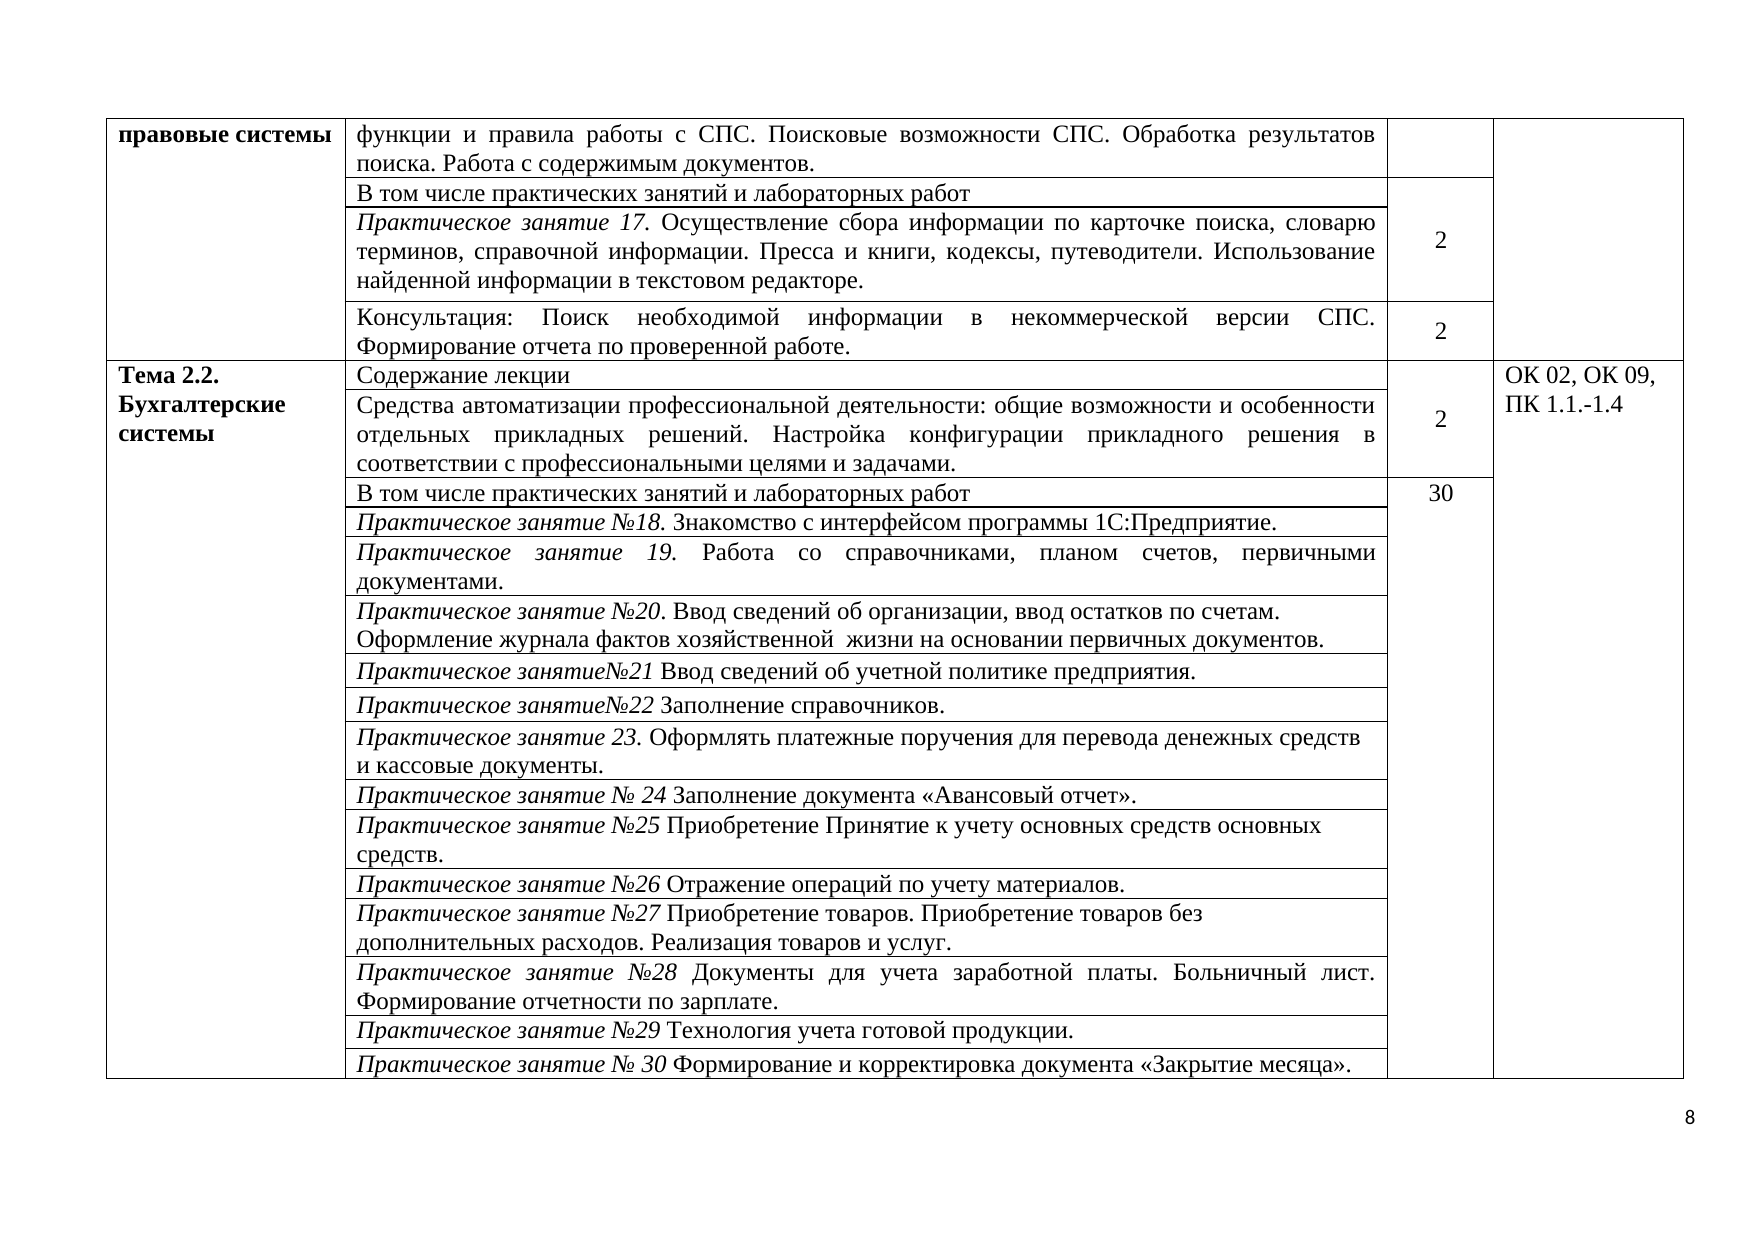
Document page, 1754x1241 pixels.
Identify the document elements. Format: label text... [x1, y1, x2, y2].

table_cell Практическое занятие № 24 Заполнение документа «Авансовый отчет». [346, 780, 1387, 809]
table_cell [346, 119, 1387, 177]
table_cell Практическое занятие 17. Осуществление сбора информации по карточке поиска, словарю терминов, справочной информации. Пресса и книги, кодексы, путеводители. Использование найденной информации в текстовом редакторе. [346, 208, 1387, 301]
table_cell Содержание лекции [346, 361, 1387, 389]
table_cell Практическое занятие 23. Оформлять платежные поручения для перевода денежных средств и кассовые документы. [346, 722, 1387, 779]
table_cell 2 [1388, 361, 1493, 477]
table_cell Практическое занятие №28 Документы для учета заработной платы. Больничный лист. Формирование отчетности по зарплате. [346, 957, 1387, 1014]
table_cell Практическое занятие №25 Приобретение Принятие к учету основных средств основных средств. [346, 810, 1387, 868]
table_cell В том числе практических занятий и лабораторных работ [346, 178, 1387, 206]
table_cell Консультация: Поиск необходимой информации в некоммерческой версии СПС. Формирование отчета по проверенной работе. [346, 302, 1387, 359]
table_cell ОК 02, ОК 09, ПК 1.1.-1.4 [1494, 361, 1683, 1078]
table_cell Практическое занятие №27 Приобретение товаров. Приобретение товаров без дополнительных расходов. Реализация товаров и услуг. [346, 899, 1387, 956]
table_cell Средства автоматизации профессиональной деятельности: общие возможности и особенности отдельных прикладных решений. Настройка конфигурации прикладного решения в соответствии с профессиональными целями и задачами. [346, 390, 1387, 477]
table_cell Практическое занятие №18. Знакомство с интерфейсом программы 1С:Предприятие. [346, 508, 1387, 536]
table_cell Практическое занятие 19. Работа со справочниками, планом счетов, первичными документами. [346, 537, 1387, 595]
table_cell 2 [1388, 178, 1493, 301]
table_cell Практическое занятие №26 Отражение операций по учету материалов. [346, 869, 1387, 897]
table_cell 30 [1388, 478, 1493, 1078]
table_cell Практическое занятие№22 Заполнение справочников. [346, 688, 1387, 721]
table_cell 2 [1388, 302, 1493, 359]
table_cell Практическое занятие № 30 Формирование и корректировка документа «Закрытие месяца». [346, 1049, 1387, 1078]
table_cell Практическое занятие №20. Ввод сведений об организации, ввод остатков по счетам. Оформление журнала фактов хозяйственной жизни на основании первичных документов. [346, 596, 1387, 653]
table_cell Практическое занятие №29 Технология учета готовой продукции. [346, 1016, 1387, 1048]
table_cell Тема 2.2. Бухгалтерские системы [107, 361, 345, 1078]
table_cell В том числе практических занятий и лабораторных работ [346, 478, 1387, 506]
table_cell Практическое занятие№21 Ввод сведений об учетной политике предприятия. [346, 654, 1387, 687]
